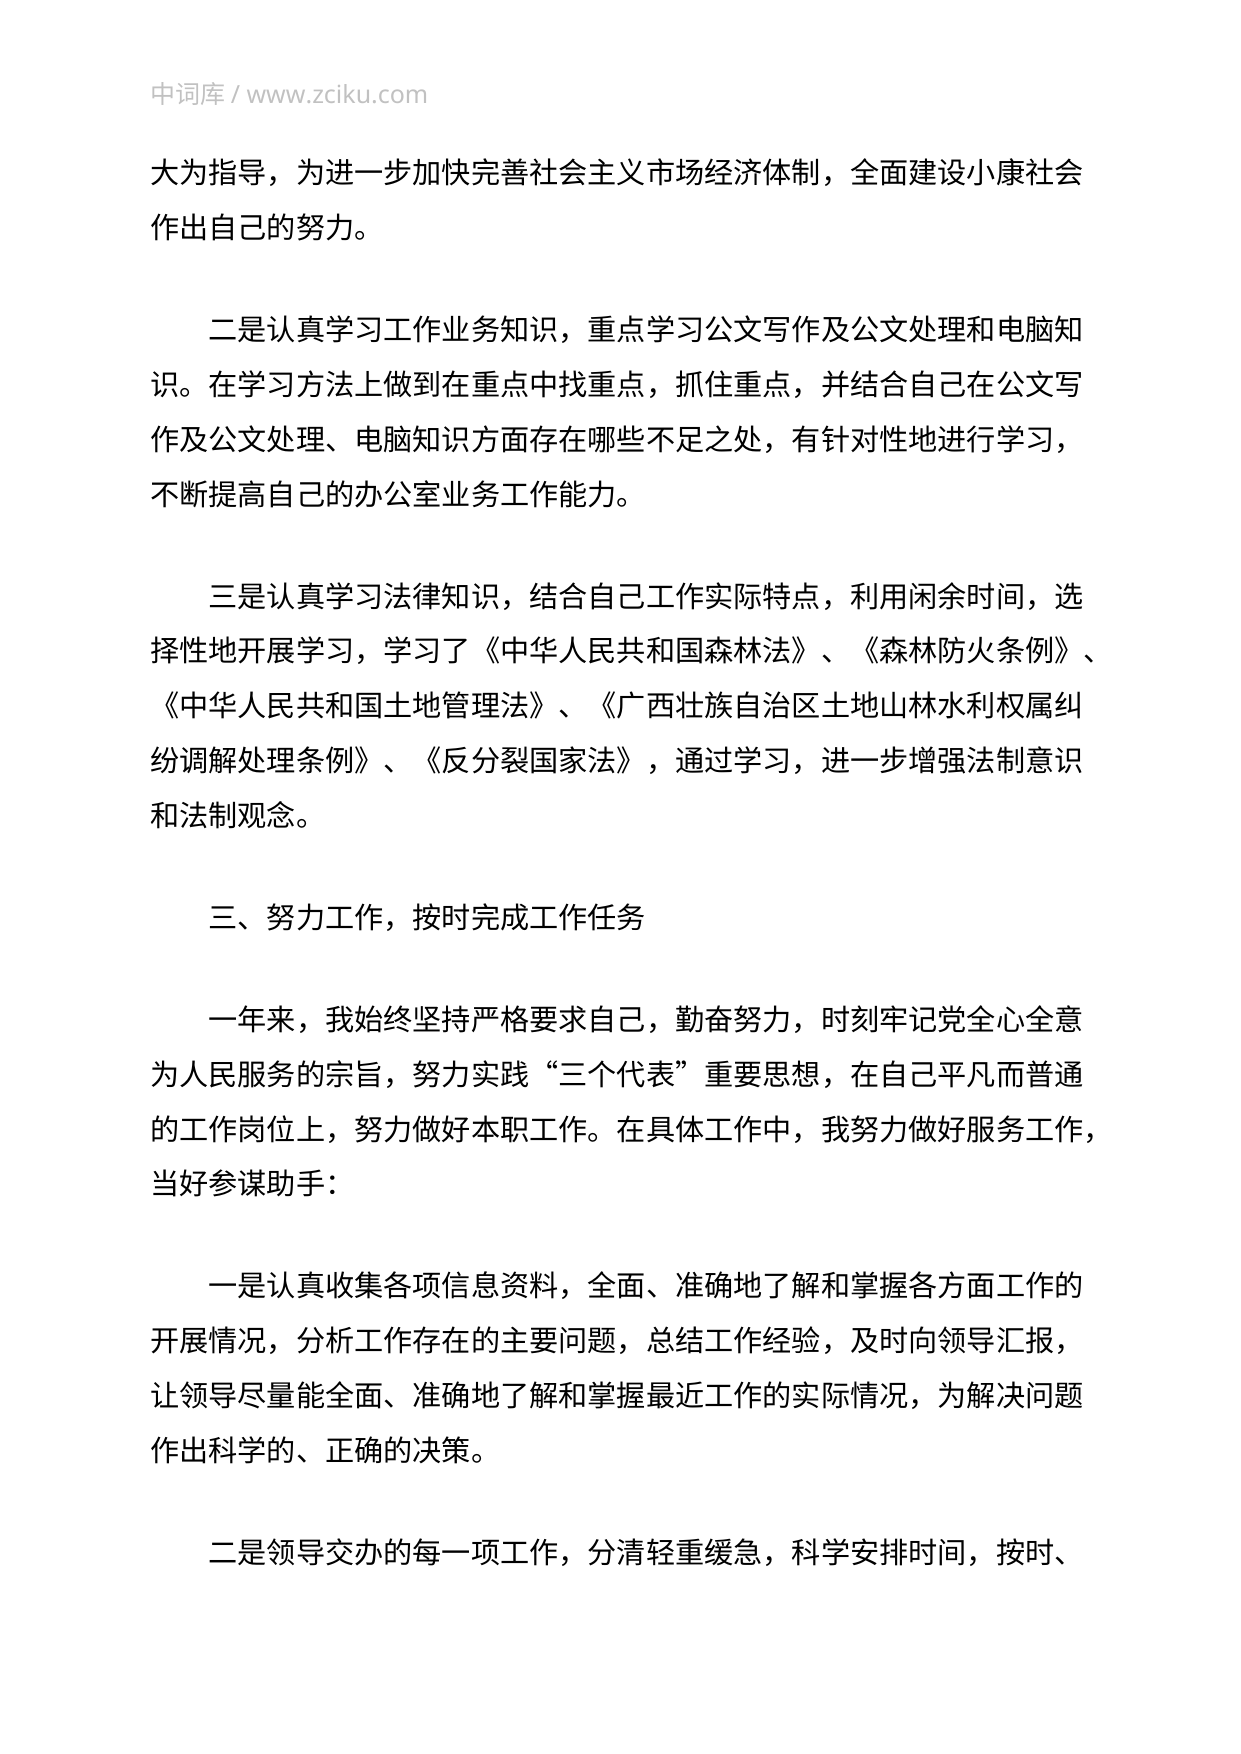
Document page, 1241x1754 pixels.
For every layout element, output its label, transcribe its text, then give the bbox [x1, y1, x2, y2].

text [150, 1529, 1090, 1571]
text 三、努力工作，按时完成工作任务 [150, 894, 1090, 937]
text 三是认真学习法律知识，结合自己工作实际特点，利用闲余时间，选择性地开展学习，学习了《中华人民共和国森林法》、《森林防火条例》、《中华人民共和国土地管理法》、《广西壮族自治区土地山林水利权属纠纷调解处理条例》、《反分裂国家法》，通过学习，进一步增强法制意识和法制观念。 [150, 573, 1090, 835]
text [150, 150, 1090, 247]
text 一是认真收集各项信息资料，全面、准确地了解和掌握各方面工作的开展情况，分析工作存在的主要问题，总结工作经验，及时向领导汇报，让领导尽量能全面、准确地了解和掌握最近工作的实际情况，为解决问题作出科学的、正确的决策。 [150, 1263, 1090, 1470]
text 一年来，我始终坚持严格要求自己，勤奋努力，时刻牢记党全心全意为人民服务的宗旨，努力实践“三个代表”重要思想，在自己平凡而普通的工作岗位上，努力做好本职工作。在具体工作中，我努力做好服务工作，当好参谋助手： [150, 996, 1090, 1203]
text 二是认真学习工作业务知识，重点学习公文写作及公文处理和电脑知识。在学习方法上做到在重点中找重点，抓住重点，并结合自己在公文写作及公文处理、电脑知识方面存在哪些不足之处，有针对性地进行学习，不断提高自己的办公室业务工作能力。 [150, 307, 1090, 514]
